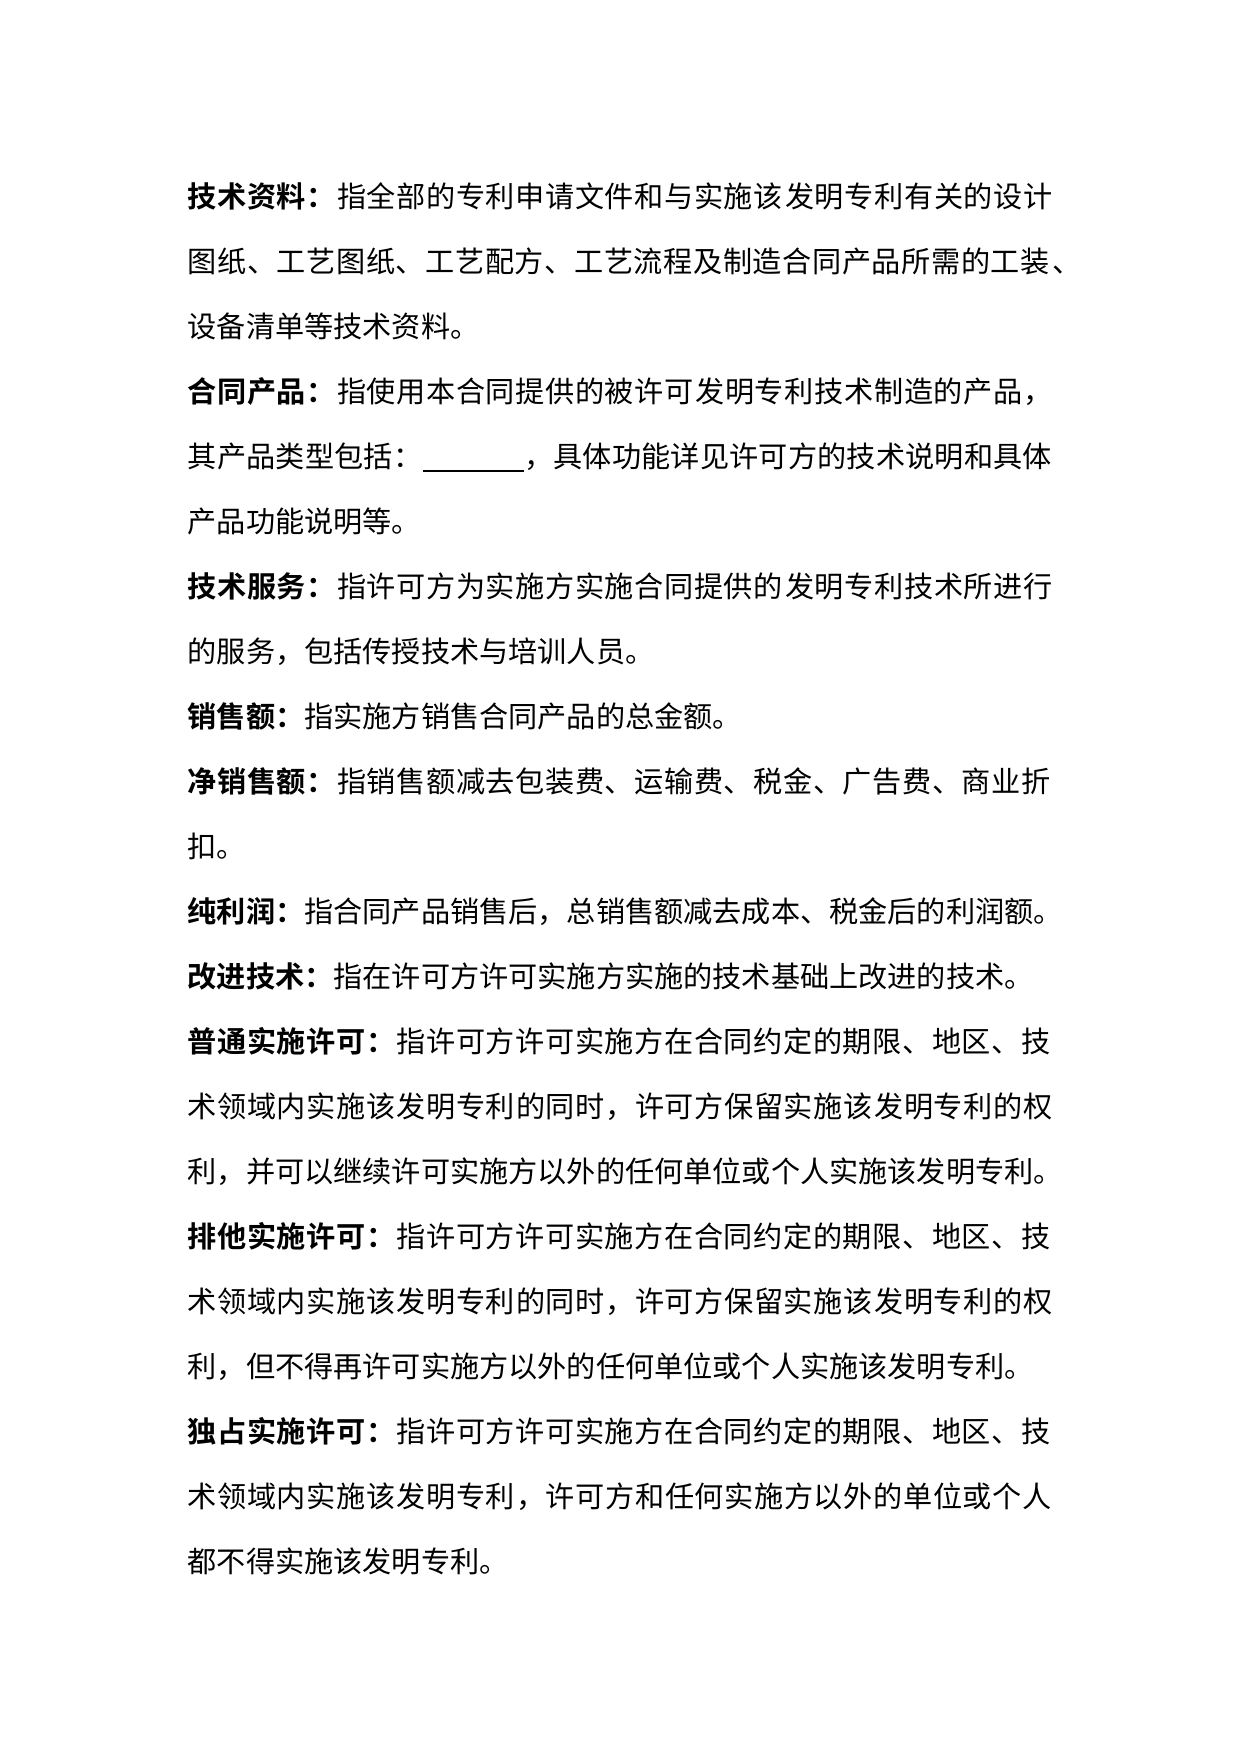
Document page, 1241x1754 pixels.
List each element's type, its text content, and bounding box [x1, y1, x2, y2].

text 净销售额：指销售额减去包装费、运输费、税金、广告费、商业折扣。 [187, 747, 1053, 877]
text 普通实施许可：指许可方许可实施方在合同约定的期限、地区、技术领域内实施该发明专利的同时，许可方保留实施该发明专利的权利，并可以继续许可实施方以外的任何单位或个人实施该发明专利。 [187, 1007, 1053, 1202]
text 合同产品：指使用本合同提供的被许可发明专利技术制造的产品，其产品类型包括： ，具体功能详见许可方的技术说明和具体产品功能说明等。 [187, 357, 1053, 552]
text 销售额：指实施方销售合同产品的总金额。 [187, 682, 1053, 747]
text 改进技术：指在许可方许可实施方实施的技术基础上改进的技术。 [187, 942, 1053, 1007]
text 独占实施许可：指许可方许可实施方在合同约定的期限、地区、技术领域内实施该发明专利，许可方和任何实施方以外的单位或个人都不得实施该发明专利。 [187, 1397, 1053, 1592]
text 技术资料：指全部的专利申请文件和与实施该发明专利有关的设计图纸、工艺图纸、工艺配方、工艺流程及制造合同产品所需的工装、设备清单等技术资料。 [187, 162, 1053, 357]
text 纯利润：指合同产品销售后，总销售额减去成本、税金后的利润额。 [187, 877, 1053, 942]
text 排他实施许可：指许可方许可实施方在合同约定的期限、地区、技术领域内实施该发明专利的同时，许可方保留实施该发明专利的权利，但不得再许可实施方以外的任何单位或个人实施该发明专利。 [187, 1202, 1053, 1397]
text 技术服务：指许可方为实施方实施合同提供的发明专利技术所进行的服务，包括传授技术与培训人员。 [187, 552, 1053, 682]
